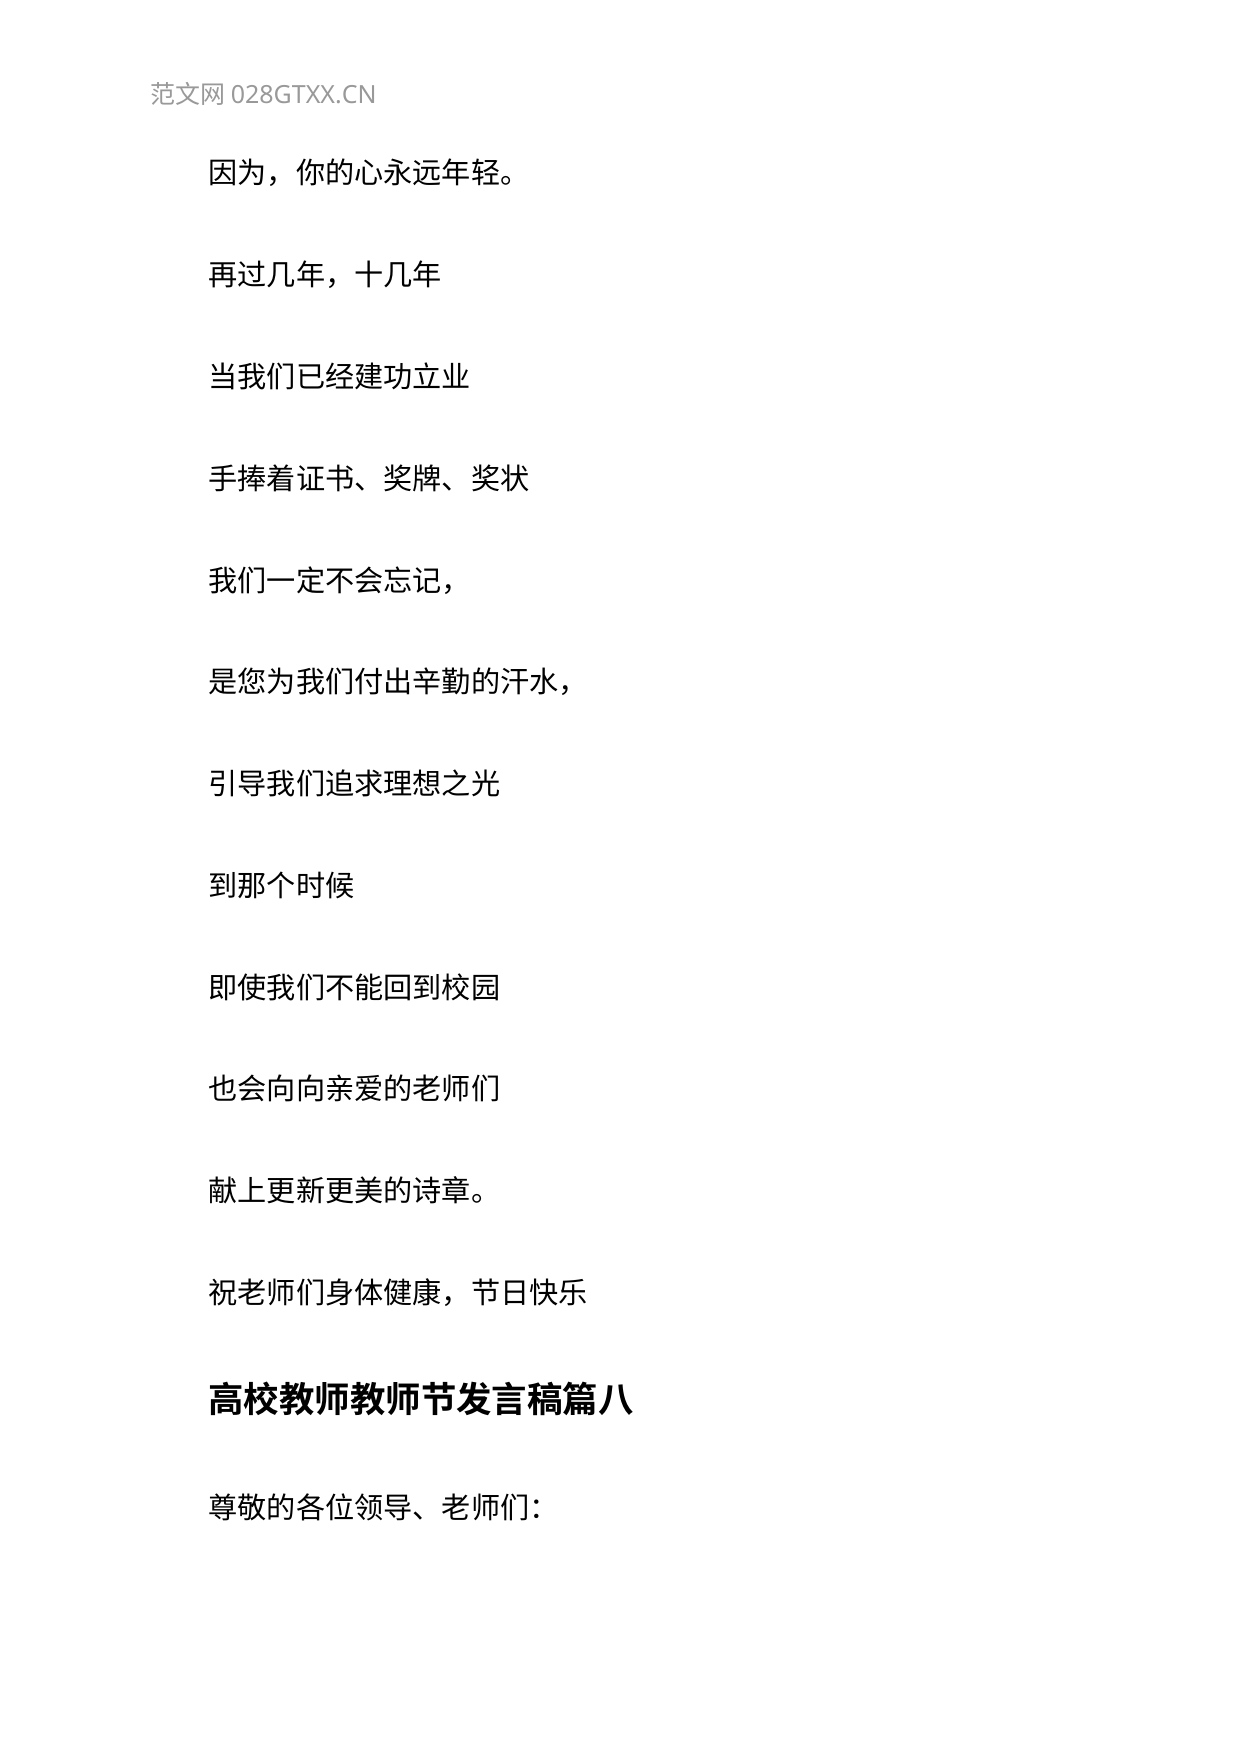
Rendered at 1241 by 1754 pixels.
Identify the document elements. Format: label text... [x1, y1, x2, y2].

text 当我们已经建功立业 [150, 353, 1090, 396]
text 引导我们追求理想之光 [150, 761, 1090, 803]
text 也会向向亲爱的老师们 [150, 1066, 1090, 1108]
text 尊敬的各位领导、老师们： [150, 1485, 1090, 1527]
text 献上更新更美的诗章。 [150, 1168, 1090, 1210]
text 再过几年，十几年 [150, 252, 1090, 294]
text 我们一定不会忘记， [150, 557, 1090, 599]
text 高校教师教师节发言稿篇八 [150, 1371, 1090, 1422]
text 手捧着证书、奖牌、奖状 [150, 455, 1090, 498]
text 因为，你的心永远年轻。 [150, 150, 1090, 192]
text 到那个时候 [150, 862, 1090, 905]
text 祝老师们身体健康，节日快乐 [150, 1269, 1090, 1312]
text 即使我们不能回到校园 [150, 964, 1090, 1006]
text 是您为我们付出辛勤的汗水， [150, 659, 1090, 701]
